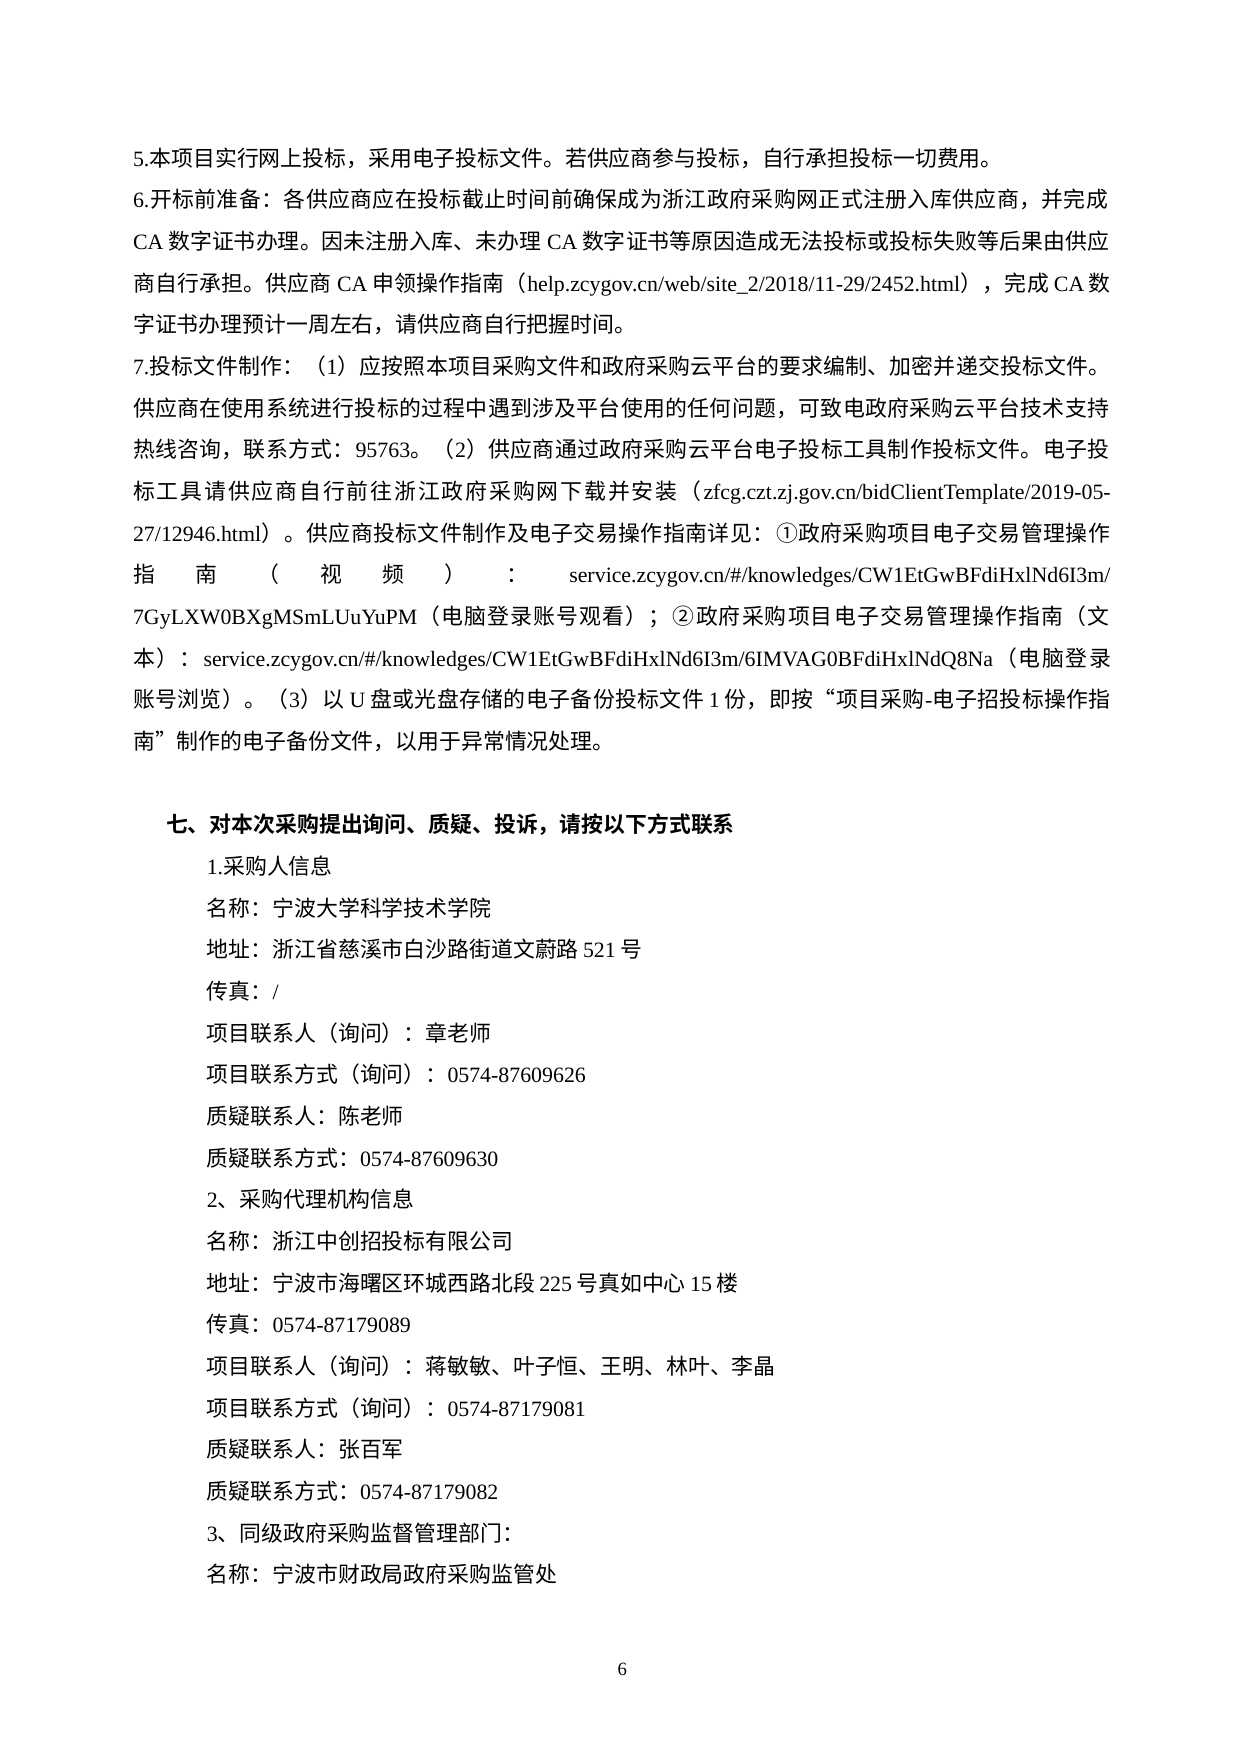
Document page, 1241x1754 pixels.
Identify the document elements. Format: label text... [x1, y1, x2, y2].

text 质疑联系方式：0574-87179082 [133, 1466, 1111, 1508]
text 项目联系方式（询问）：0574-87609626 [133, 1049, 1111, 1091]
text 地址：宁波市海曙区环城西路北段225号真如中心15楼 [133, 1258, 1111, 1299]
text 质疑联系人：张百军 [133, 1424, 1111, 1466]
text 名称：宁波市财政局政府采购监管处 [133, 1549, 1111, 1591]
text 质疑联系方式：0574-87609630 [133, 1133, 1111, 1174]
text 1.采购人信息 [133, 841, 1111, 883]
text 名称：浙江中创招投标有限公司 [133, 1216, 1111, 1258]
text 项目联系方式（询问）：0574-87179081 [133, 1383, 1111, 1424]
text 质疑联系人：陈老师 [133, 1091, 1111, 1133]
text 传真：0574-87179089 [133, 1299, 1111, 1341]
text 3、同级政府采购监督管理部门： [133, 1508, 1111, 1549]
text 传真：/ [133, 966, 1111, 1008]
text 名称：宁波大学科学技术学院 [133, 883, 1111, 924]
text 2、采购代理机构信息 [133, 1174, 1111, 1216]
text 七、对本次采购提出询问、质疑、投诉，请按以下方式联系 [133, 799, 1111, 841]
text 地址：浙江省慈溪市白沙路街道文蔚路521号 [133, 924, 1111, 966]
text 项目联系人（询问）：章老师 [133, 1008, 1111, 1049]
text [133, 133, 1111, 799]
text 项目联系人（询问）：蒋敏敏、叶子恒、王明、林叶、李晶 [133, 1341, 1111, 1383]
